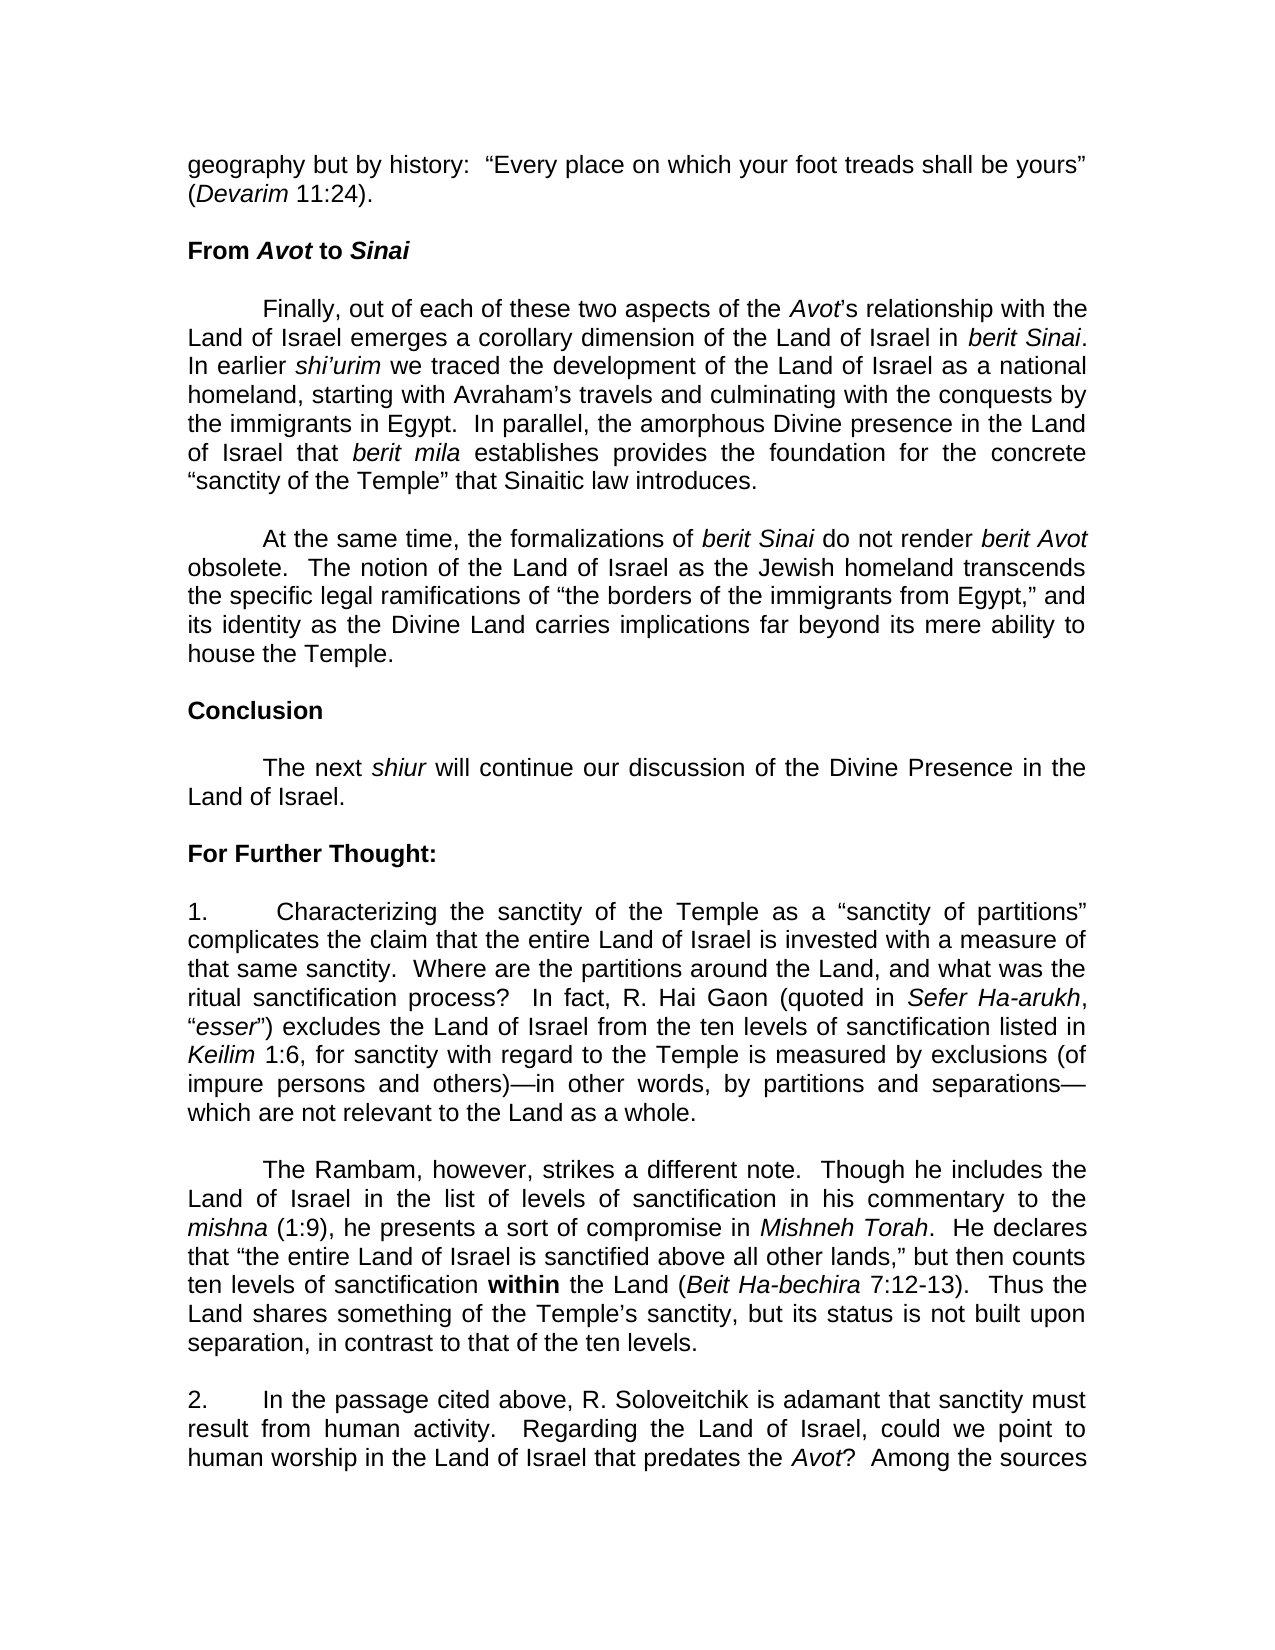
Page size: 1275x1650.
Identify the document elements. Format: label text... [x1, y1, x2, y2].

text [187, 150, 1088, 207]
list Characterizing the sanctity of the Temple as a “sanctity of partitions” complicates the claim that the entire Land of Israel is invested with a measure of that same sanctity. Where are the partitions around the Land, and what was the ritual sanctification process? In fact, R. Hai Gaon (quoted in Sefer Ha-arukh, “esser”) excludes the Land of Israel from the ten levels of sanctification listed in Keilim 1:6, for sanctity with regard to the Temple is measured by exclusions (of impure persons and others)—in other words, by partitions and separations—which are not relevant to the Land as a whole. [187, 897, 1088, 1127]
text Finally, out of each of these two aspects of the Avot’s relationship with the of emerges a corollary dimension of the in berit Sinai. In earlier shi’urim we traced the development of the of as a national homeland, starting with Avraham’s travels and culminating with the conquests by the immigrants in . In parallel, the amorphous Divine presence in the of that berit mila establishes provides the foundation for the concrete “sanctity of the ” that Sinaitic law introduces. [187, 294, 1088, 495]
text From Avot to Sinai [187, 236, 1088, 265]
text At the same time, the formalizations of berit Sinai do not render berit Avot obsolete. The notion of the Land of Israel as the Jewish homeland transcends the specific legal ramifications of “the borders of the immigrants from Egypt,” and its identity as the Divine Land carries implications far beyond its mere ability to house the Temple. [187, 524, 1088, 667]
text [187, 1386, 1088, 1472]
text For Further Thought: [187, 839, 1088, 868]
text Conclusion [187, 696, 1088, 725]
text The next shiur will continue our discussion of the Divine Presence in the . [187, 753, 1088, 811]
text The Rambam, however, strikes a different note. Though he includes the Land of Israel in the list of levels of sanctification in his commentary to the mishna (1:9), he presents a sort of compromise in Mishneh Torah. He declares that “the entire Land of Israel is sanctified above all other lands,” but then counts ten levels of sanctification within the Land (Beit Ha-bechira 7:12-13). Thus the Land shares something of the ’s sanctity, but its status is not built upon separation, in contrast to that of the ten levels. [187, 1156, 1088, 1357]
